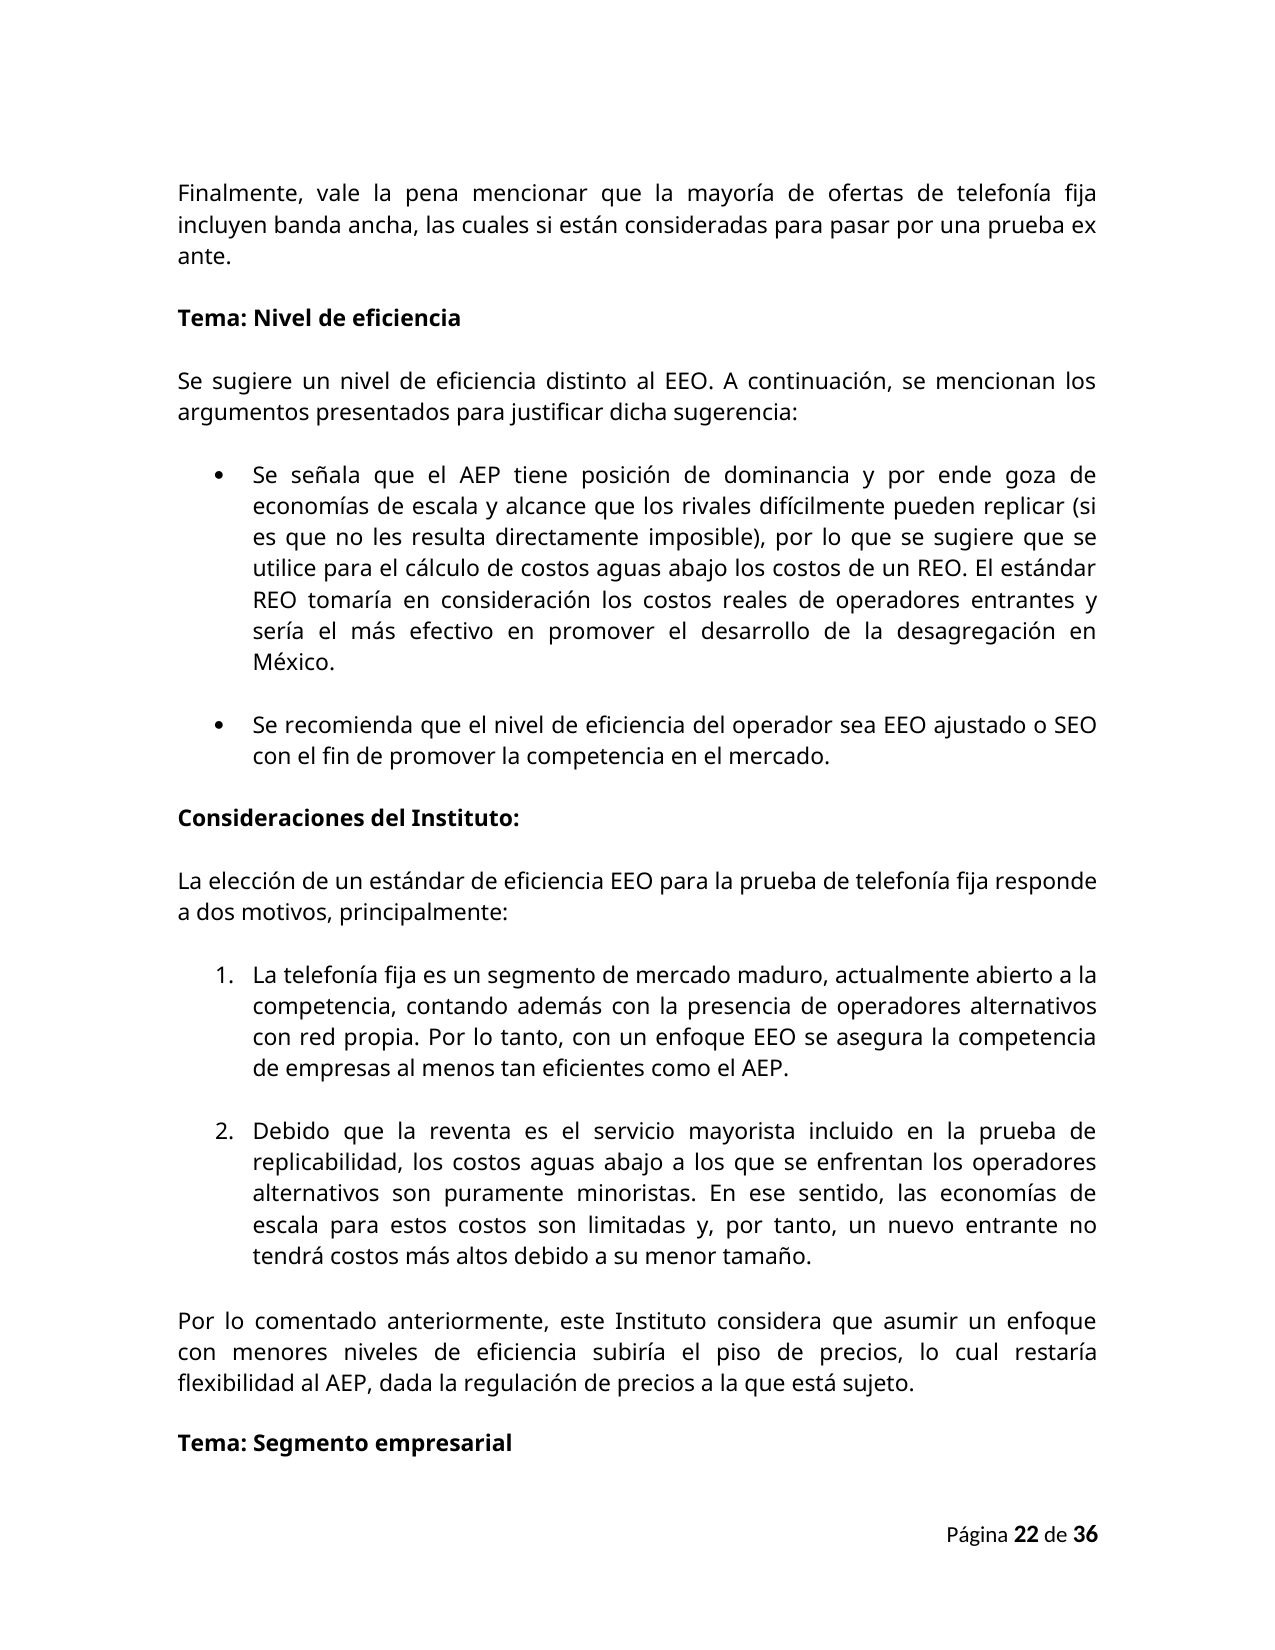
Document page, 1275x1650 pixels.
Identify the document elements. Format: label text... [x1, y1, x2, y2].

text Se sugiere un nivel de eficiencia distinto al EEO. A continuación, se mencionan los argumentos presentados para justificar dicha sugerencia: [177, 365, 1098, 427]
text Consideraciones del Instituto: [177, 802, 1098, 833]
subtitle Tema: Nivel de eficiencia [177, 302, 1098, 333]
text Por lo comentado anteriormente, este Instituto considera que asumir un enfoque con menores niveles de eficiencia subiría el piso de precios, lo cual restaría flexibilidad al AEP, dada la regulación de precios a la que está sujeto. [177, 1305, 1098, 1398]
subtitle Tema: Segmento empresarial [177, 1427, 1098, 1458]
list Debido que la reventa es el servicio mayorista incluido en la prueba de replicabilidad, los costos aguas abajo a los que se enfrentan los operadores alternativos son puramente minoristas. En ese sentido, las economías de escala para estos costos son limitadas y, por tanto, un nuevo entrante no tendrá costos más altos debido a su menor tamaño. [215, 1115, 1098, 1271]
list Se señala que el AEP tiene posición de dominancia y por ende goza de economías de escala y alcance que los rivales difícilmente pueden replicar (si es que no les resulta directamente imposible), por lo que se sugiere que se utilice para el cálculo de costos aguas abajo los costos de un REO. El estándar REO tomaría en consideración los costos reales de operadores entrantes y sería el más efectivo en promover el desarrollo de la desagregación en México. [215, 458, 1098, 677]
list Se recomienda que el nivel de eficiencia del operador sea EEO ajustado o SEO con el fin de promover la competencia en el mercado. [215, 708, 1098, 771]
text La elección de un estándar de eficiencia EEO para la prueba de telefonía fija responde a dos motivos, principalmente: [177, 865, 1098, 927]
list La telefonía fija es un segmento de mercado maduro, actualmente abierto a la competencia, contando además con la presencia de operadores alternativos con red propia. Por lo tanto, con un enfoque EEO se asegura la competencia de empresas al menos tan eficientes como el AEP. [215, 958, 1098, 1083]
text Finalmente, vale la pena mencionar que la mayoría de ofertas de telefonía fija incluyen banda ancha, las cuales si están consideradas para pasar por una prueba ex ante. [177, 177, 1098, 271]
